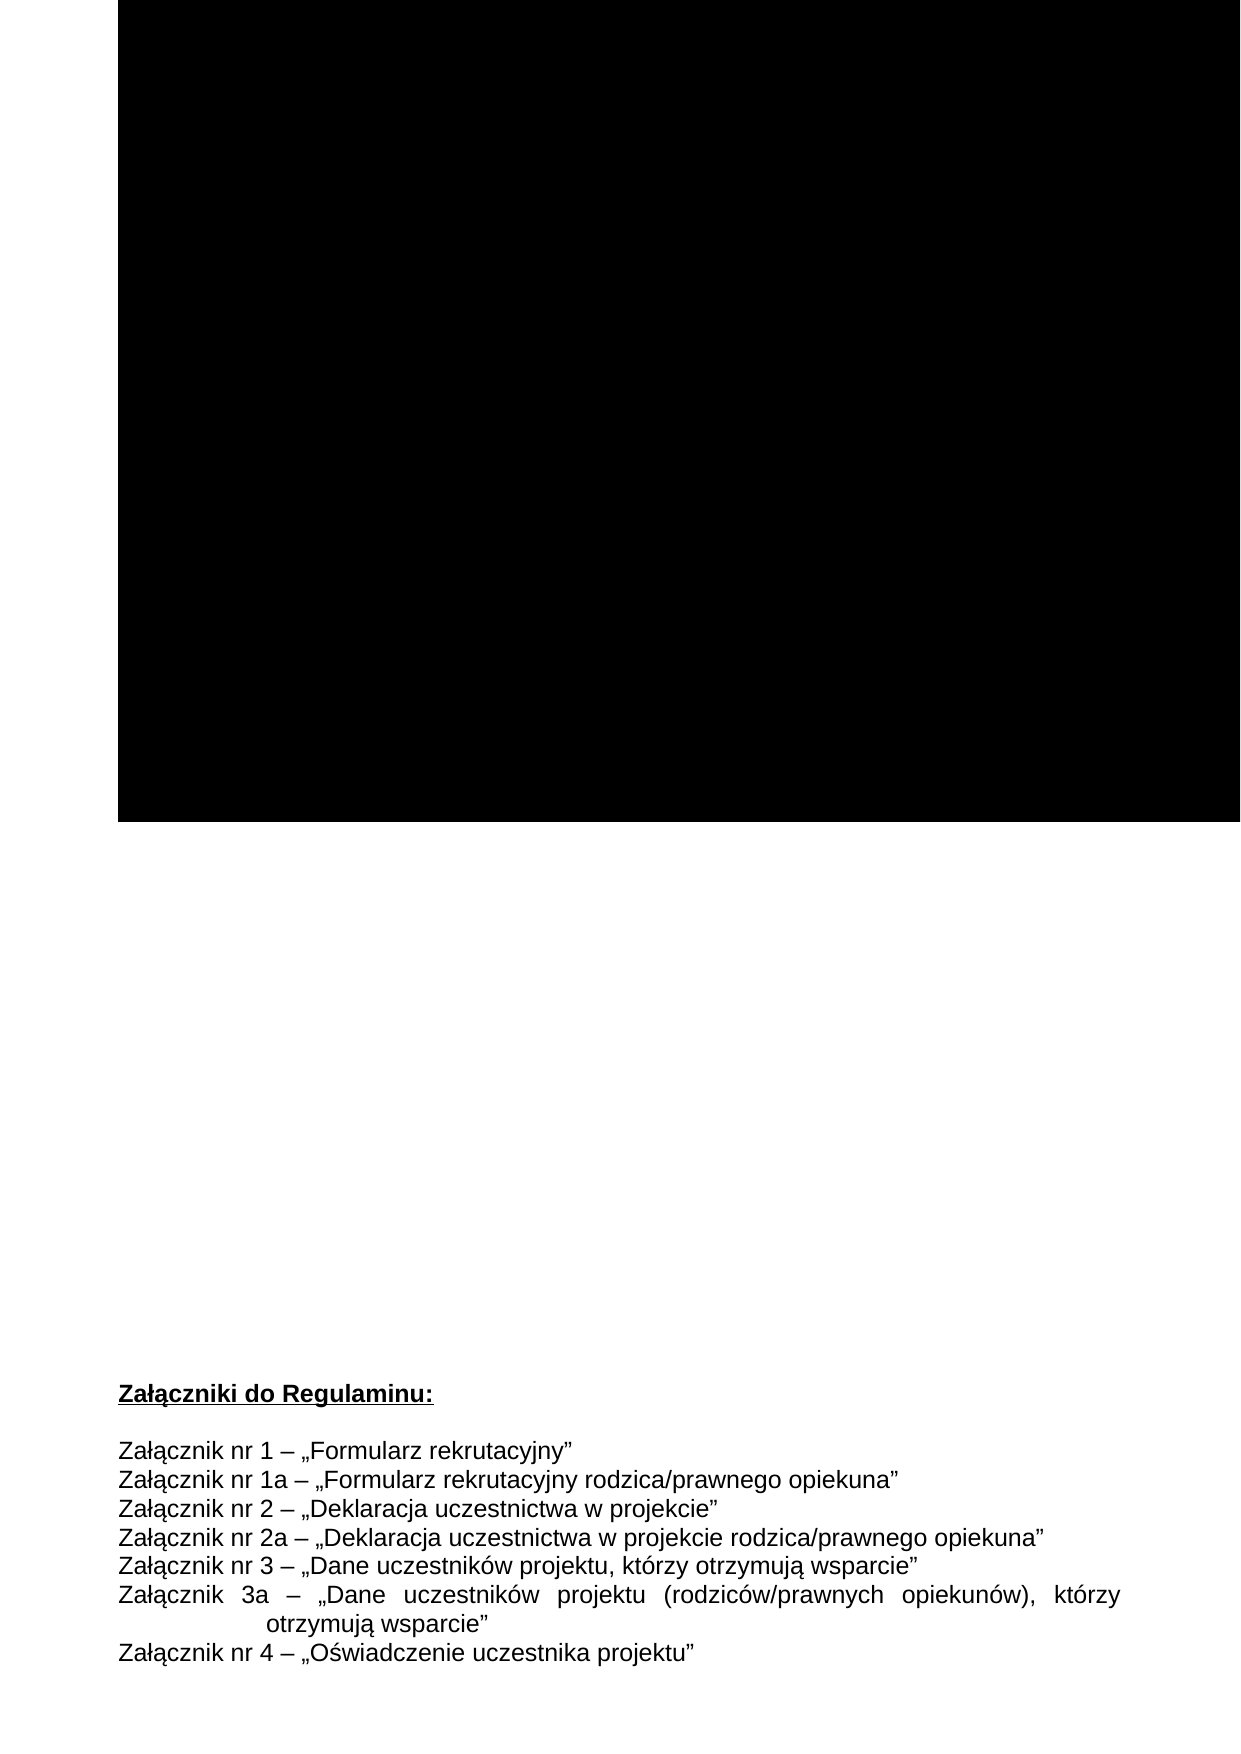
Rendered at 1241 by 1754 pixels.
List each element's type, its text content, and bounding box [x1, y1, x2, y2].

text Załącznik nr 4 – „Oświadczenie uczestnika projektu” [118, 1637, 1122, 1666]
text Załącznik nr 2 – „Deklaracja uczestnictwa w projekcie” [118, 1494, 1122, 1522]
text Załącznik nr 3 – „Dane uczestników projektu, którzy otrzymują wsparcie” [118, 1551, 1122, 1580]
text Załączniki do Regulaminu: [118, 1379, 1122, 1407]
text Załącznik nr 1a – „Formularz rekrutacyjny rodzica/prawnego opiekuna” [118, 1465, 1122, 1494]
text Załącznik 3a – „Dane uczestników projektu (rodziców/prawnych opiekunów), którzy otrzymują wsparcie” [118, 1580, 1122, 1637]
text Załącznik nr 2a – „Deklaracja uczestnictwa w projekcie rodzica/prawnego opiekuna” [118, 1522, 1122, 1551]
picture [118, 0, 1241, 984]
text Załącznik nr 1 – „Formularz rekrutacyjny” [118, 1436, 1122, 1465]
